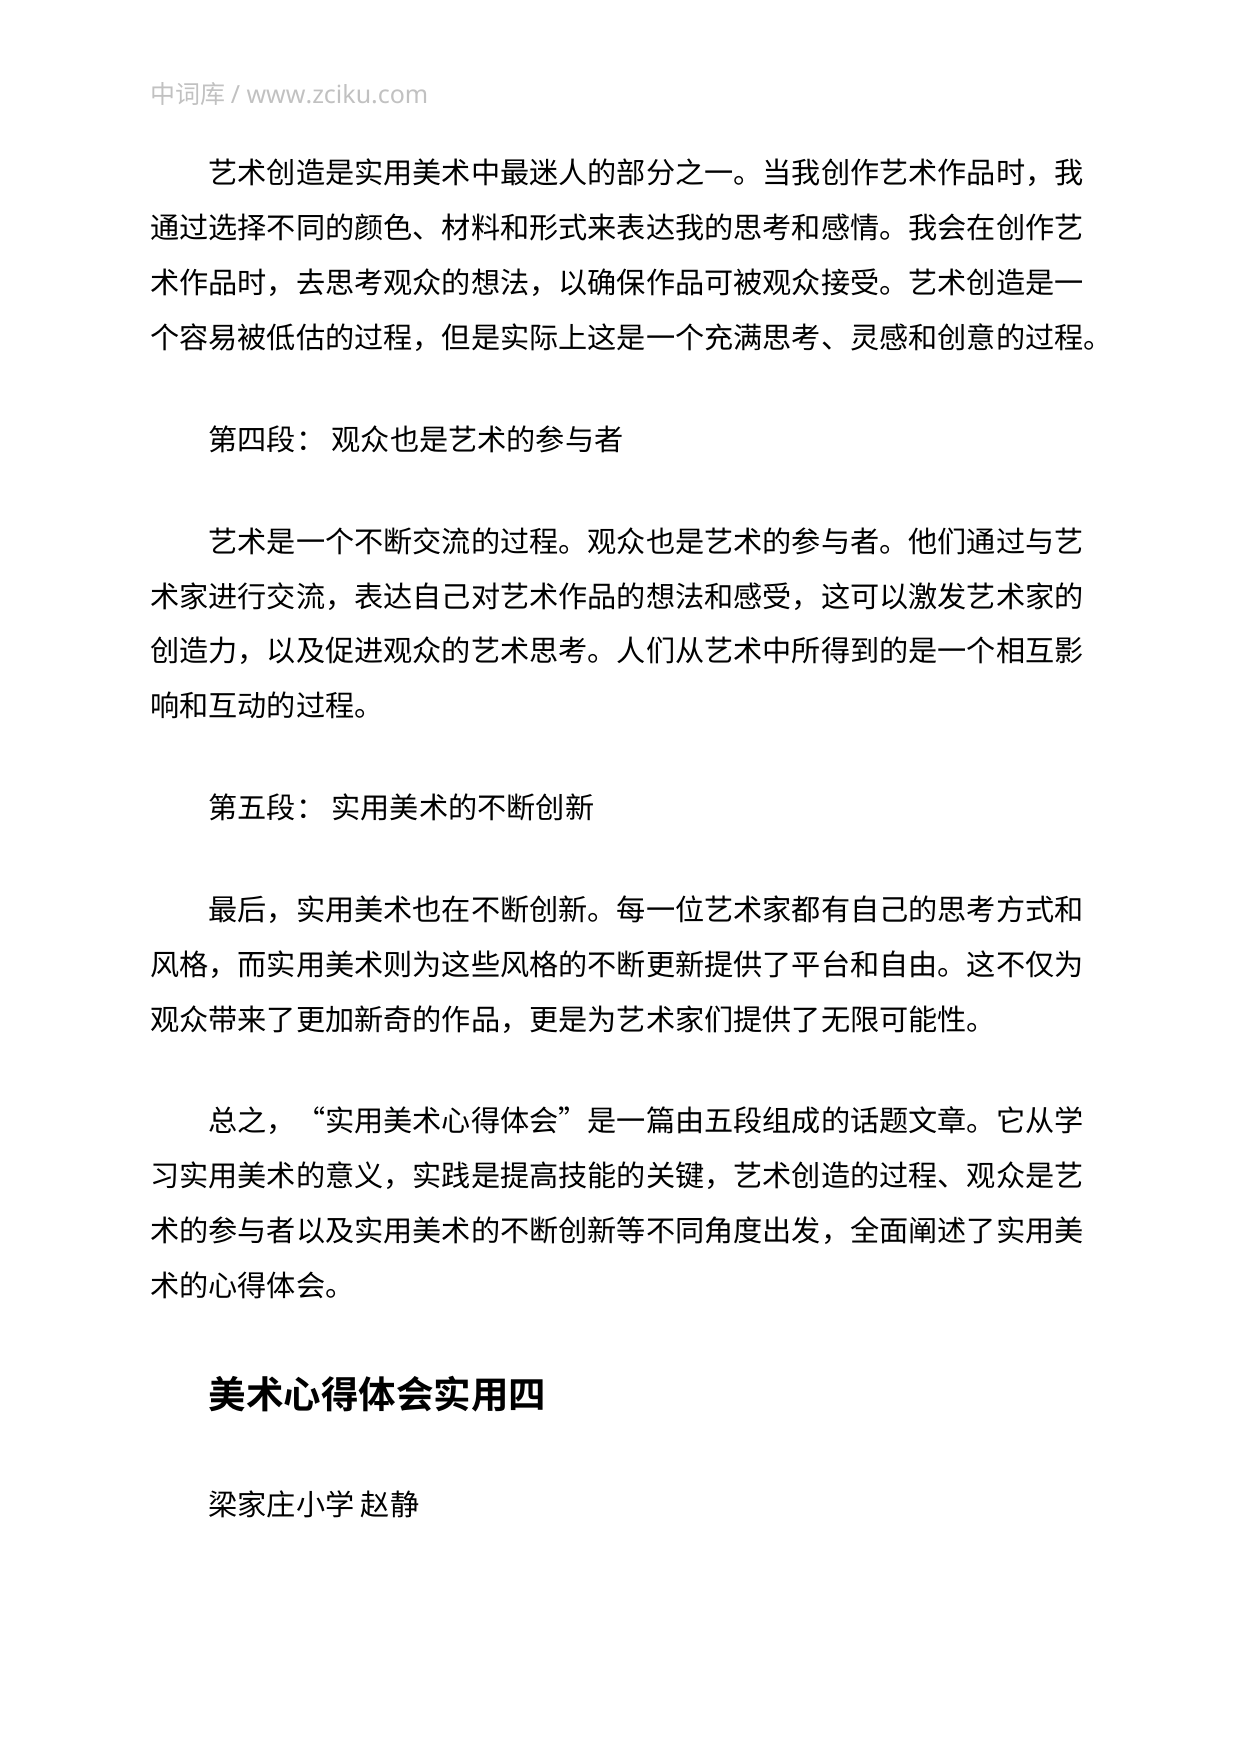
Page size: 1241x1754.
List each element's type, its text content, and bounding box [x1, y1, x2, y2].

text 总之，“实用美术心得体会”是一篇由五段组成的话题文章。它从学习实用美术的意义，实践是提高技能的关键，艺术创造的过程、观众是艺术的参与者以及实用美术的不断创新等不同角度出发，全面阐述了实用美术的心得体会。 [150, 1098, 1090, 1305]
text 梁家庄小学 赵静 [150, 1482, 1090, 1524]
text 第五段： 实用美术的不断创新 [150, 785, 1090, 827]
text 艺术创造是实用美术中最迷人的部分之一。当我创作艺术作品时，我通过选择不同的颜色、材料和形式来表达我的思考和感情。我会在创作艺术作品时，去思考观众的想法，以确保作品可被观众接受。艺术创造是一个容易被低估的过程，但是实际上这是一个充满思考、灵感和创意的过程。 [150, 150, 1090, 357]
text 第四段： 观众也是艺术的参与者 [150, 416, 1090, 459]
text 艺术是一个不断交流的过程。观众也是艺术的参与者。他们通过与艺术家进行交流，表达自己对艺术作品的想法和感受，这可以激发艺术家的创造力，以及促进观众的艺术思考。人们从艺术中所得到的是一个相互影响和互动的过程。 [150, 518, 1090, 725]
text 最后，实用美术也在不断创新。每一位艺术家都有自己的思考方式和风格，而实用美术则为这些风格的不断更新提供了平台和自由。这不仅为观众带来了更加新奇的作品，更是为艺术家们提供了无限可能性。 [150, 886, 1090, 1038]
text 美术心得体会实用四 [150, 1364, 1090, 1419]
